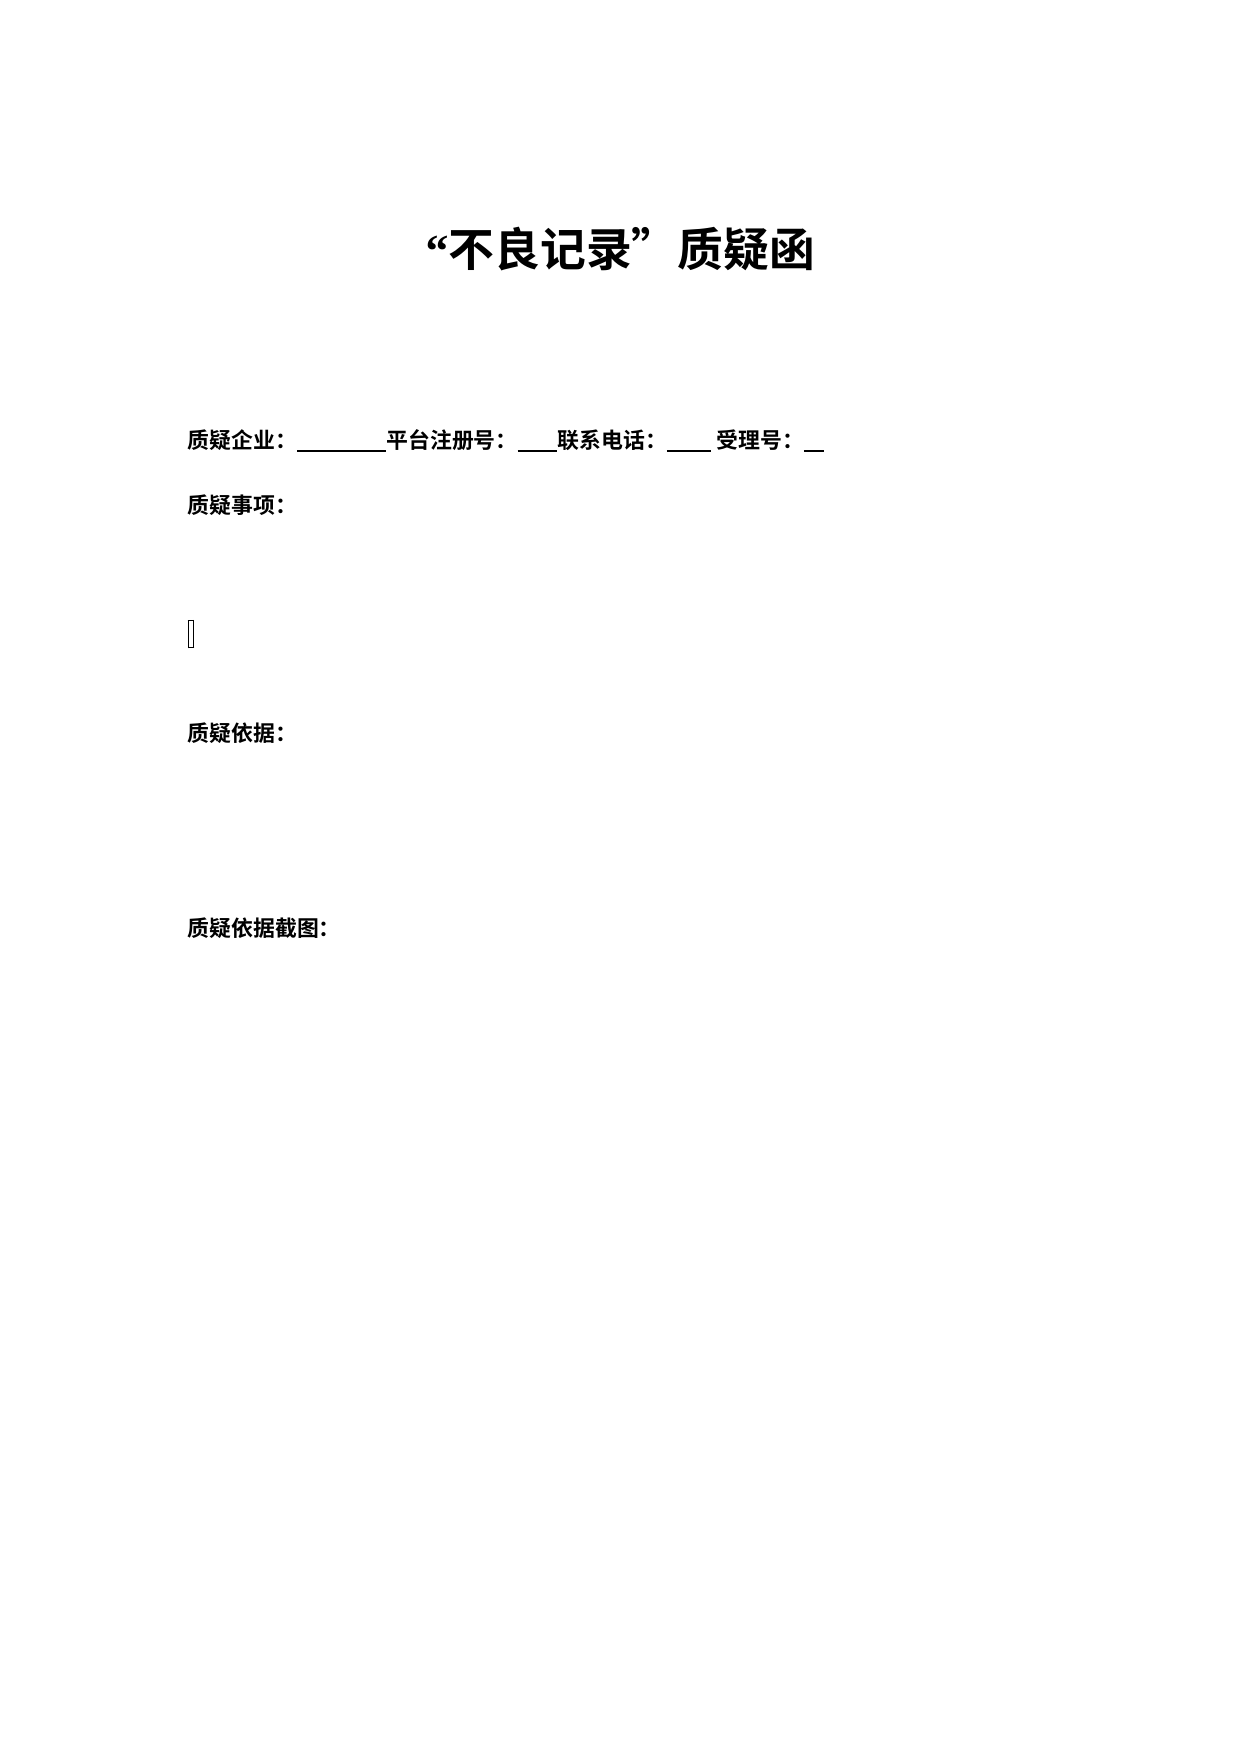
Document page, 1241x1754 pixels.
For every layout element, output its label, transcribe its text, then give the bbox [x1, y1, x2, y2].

text 质疑依据截图： [187, 910, 1053, 943]
text “不良记录”质疑函 [187, 197, 1053, 295]
text 质疑依据： [187, 715, 1053, 748]
text 质疑事项： [187, 488, 1053, 520]
text 质疑企业： 平台注册号： 联系电话： 受理号： [187, 423, 1053, 455]
